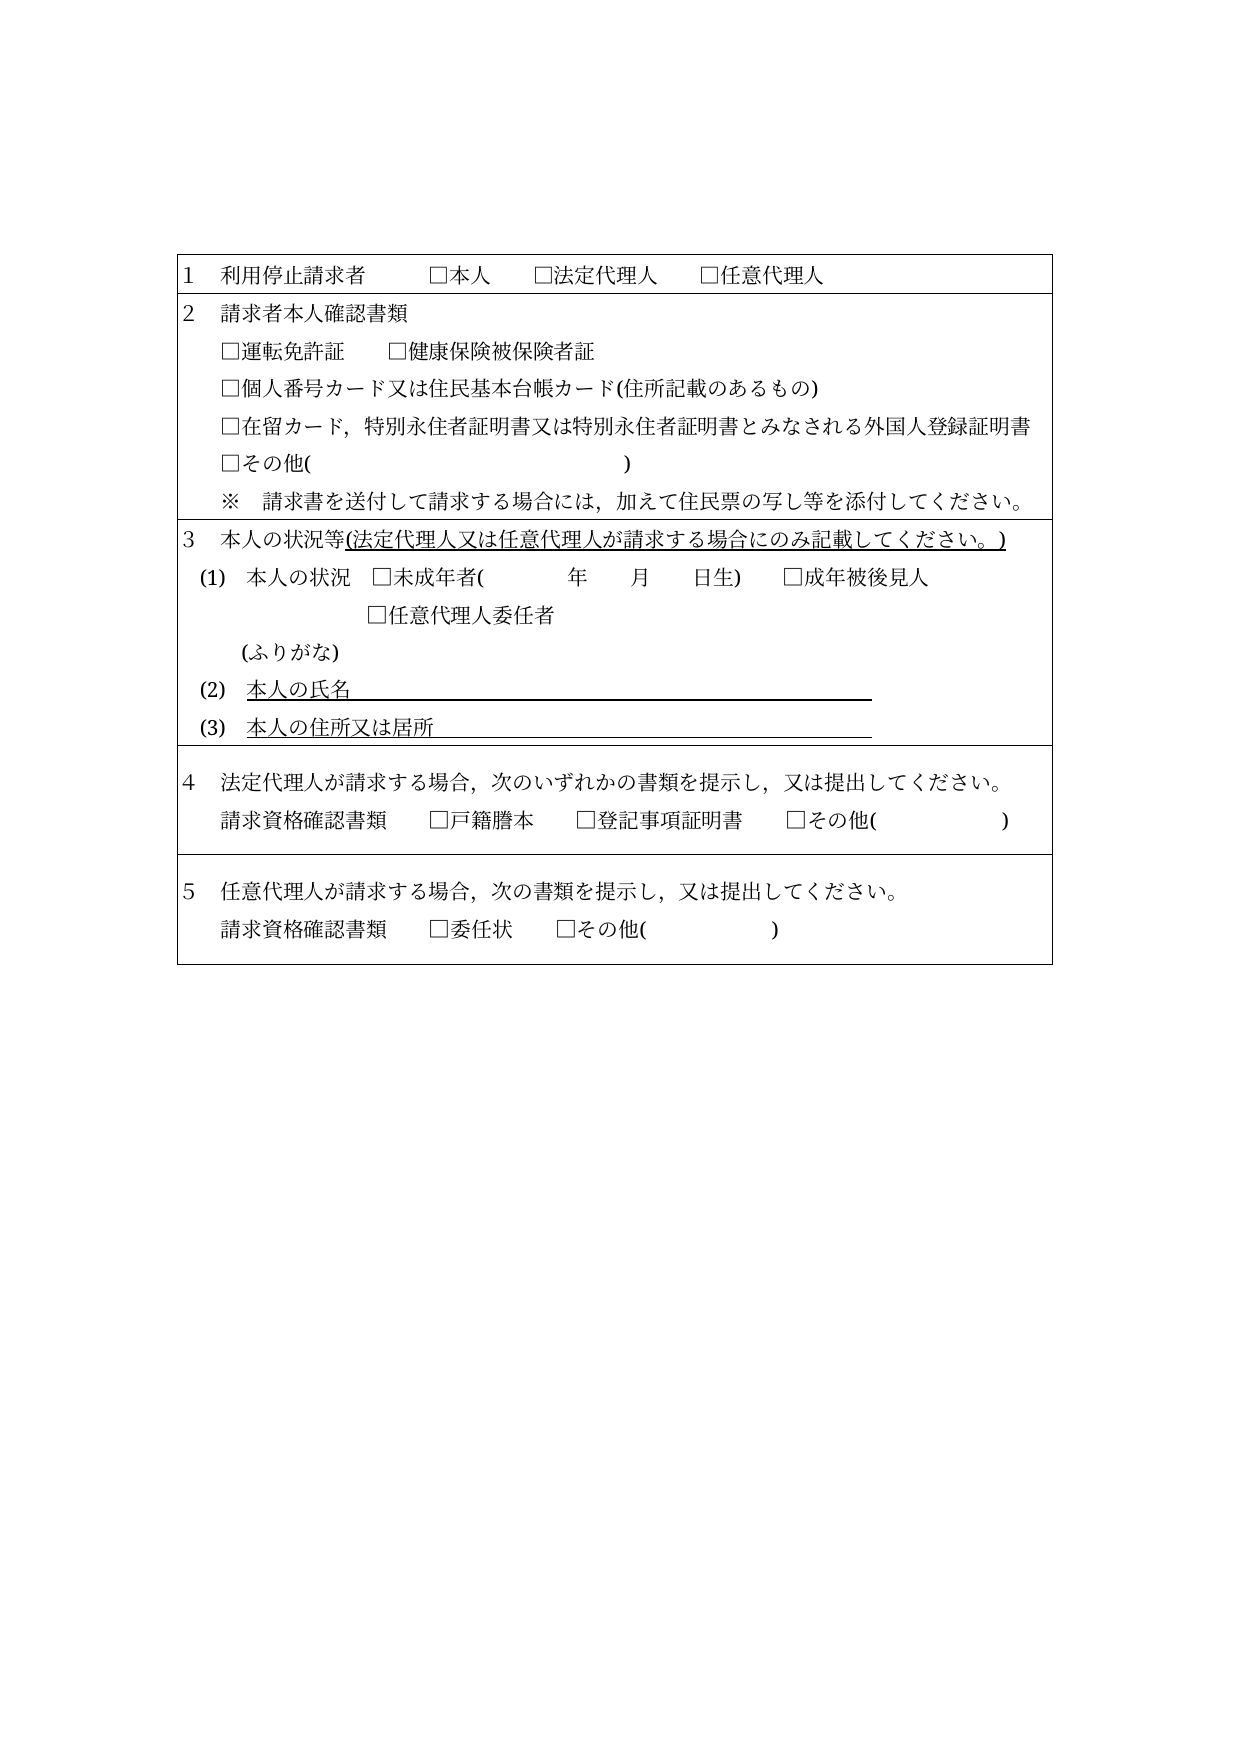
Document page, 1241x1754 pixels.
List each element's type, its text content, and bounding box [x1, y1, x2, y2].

table_cell ２ 請求者本人確認書類 □運転免許証 □健康保険被保険者証 □個人番号カード又は住民基本台帳カード(住所記載のあるもの) □在留カード，特別永住者証明書又は特別永住者証明書とみなされる外国人登録証明書 □その他( ) ※ 請求書を送付して請求する場合には，加えて住民票の写し等を添付してください。 [178, 294, 1052, 519]
table_cell ４ 法定代理人が請求する場合，次のいずれかの書類を提示し，又は提出してください。 請求資格確認書類 □戸籍謄本 □登記事項証明書 □その他( ) [178, 746, 1052, 854]
table_cell ５ 任意代理人が請求する場合，次の書類を提示し，又は提出してください。 請求資格確認書類 □委任状 □その他( ) [178, 855, 1052, 964]
table_header １ 利用停止請求者 □本人 □法定代理人 □任意代理人 [178, 255, 1052, 293]
table_cell ３ 本人の状況等(法定代理人又は任意代理人が請求する場合にのみ記載してください。) (1) 本人の状況 □未成年者( 年 月 日生) □成年被後見人 □任意代理人委任者 (ふりがな) (2) 本人の氏名 (3) 本人の住所又は居所 [178, 520, 1052, 745]
